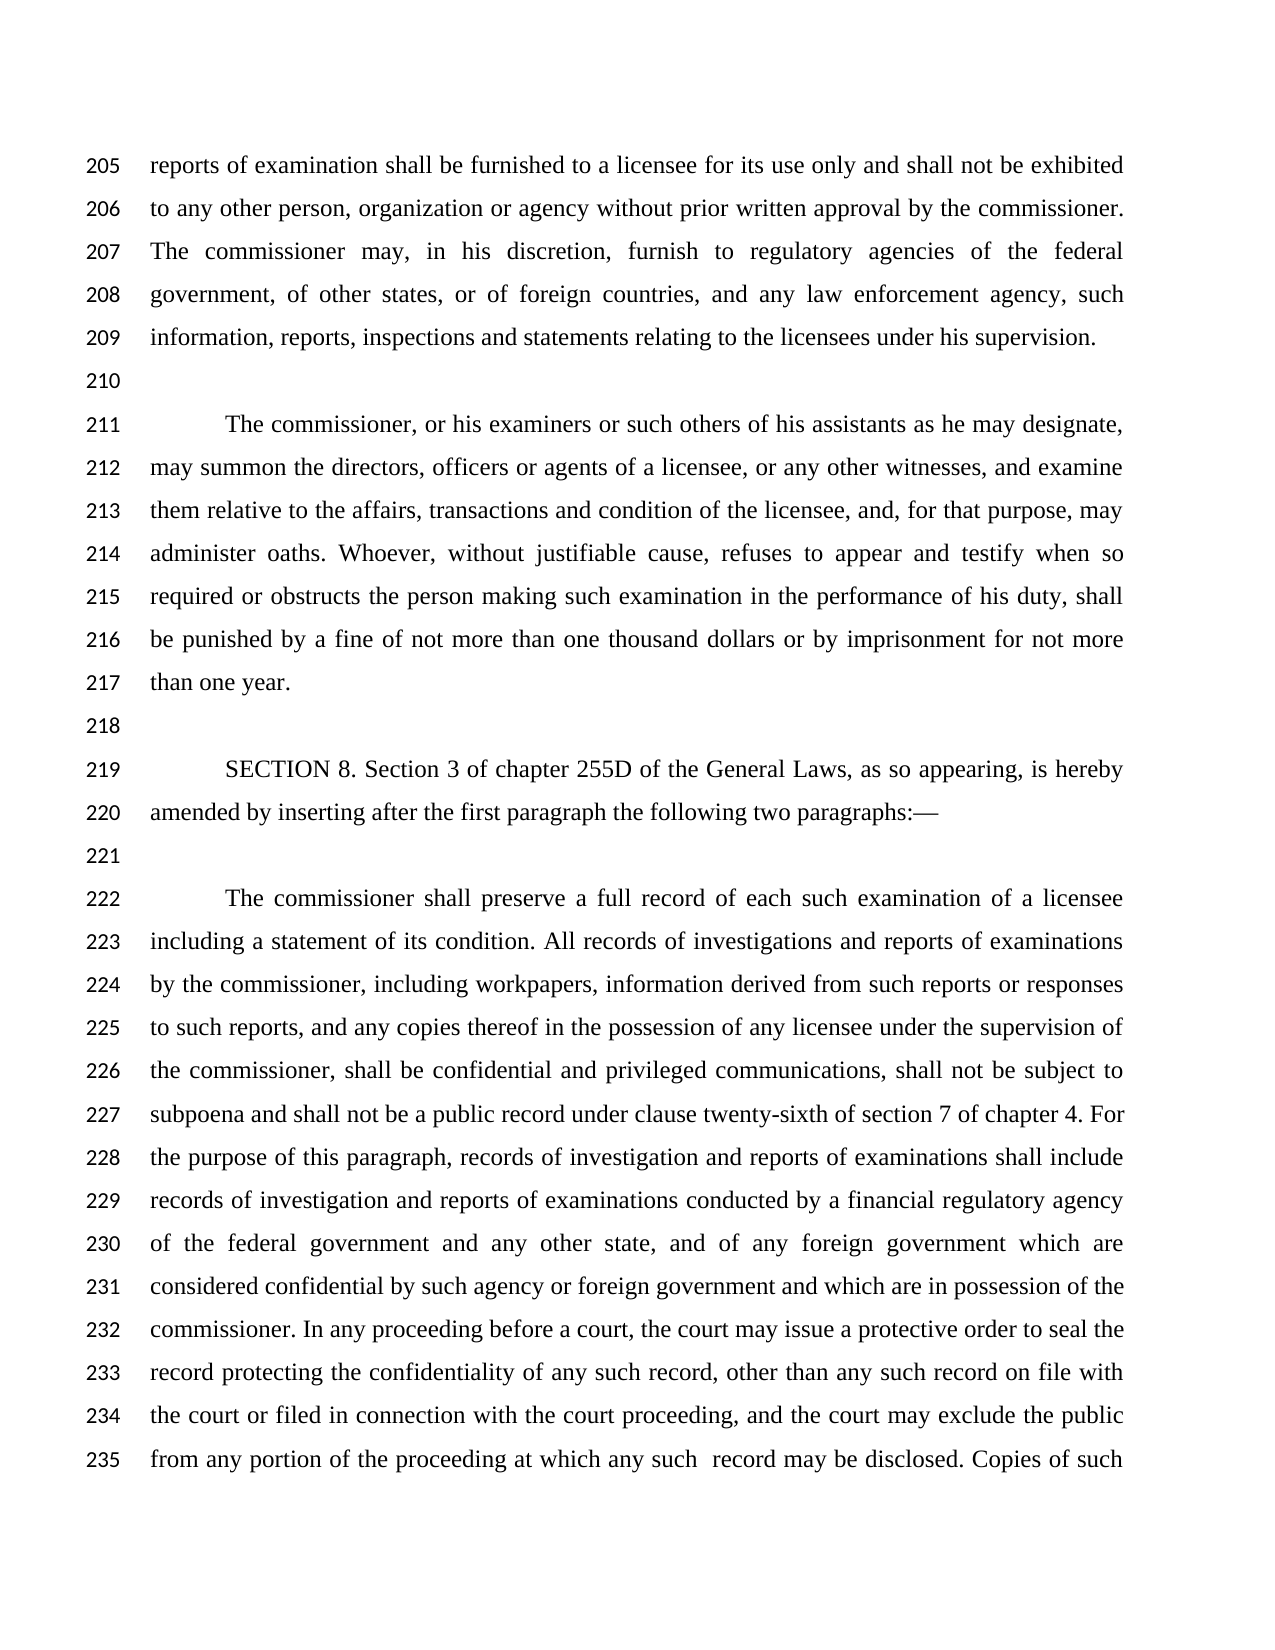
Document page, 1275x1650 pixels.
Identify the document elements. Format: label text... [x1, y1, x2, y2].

text SECTION 8. Section 3 of chapter 255D of the General Laws, as so appearing, is hereby amended by inserting after the first paragraph the following two paragraphs:— [150, 754, 1125, 826]
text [150, 883, 1125, 1472]
text The commissioner, or his examiners or such others of his assistants as he may designate, may summon the directors, officers or agents of a licensee, or any other witnesses, and examine them relative to the affairs, transactions and condition of the licensee, and, for that purpose, may administer oaths. Whoever, without justifiable cause, refuses to appear and testify when so required or obstructs the person making such examination in the performance of his duty, shall be punished by a fine of not more than one thousand dollars or by imprisonment for not more than one year. [150, 409, 1125, 696]
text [150, 150, 1125, 351]
